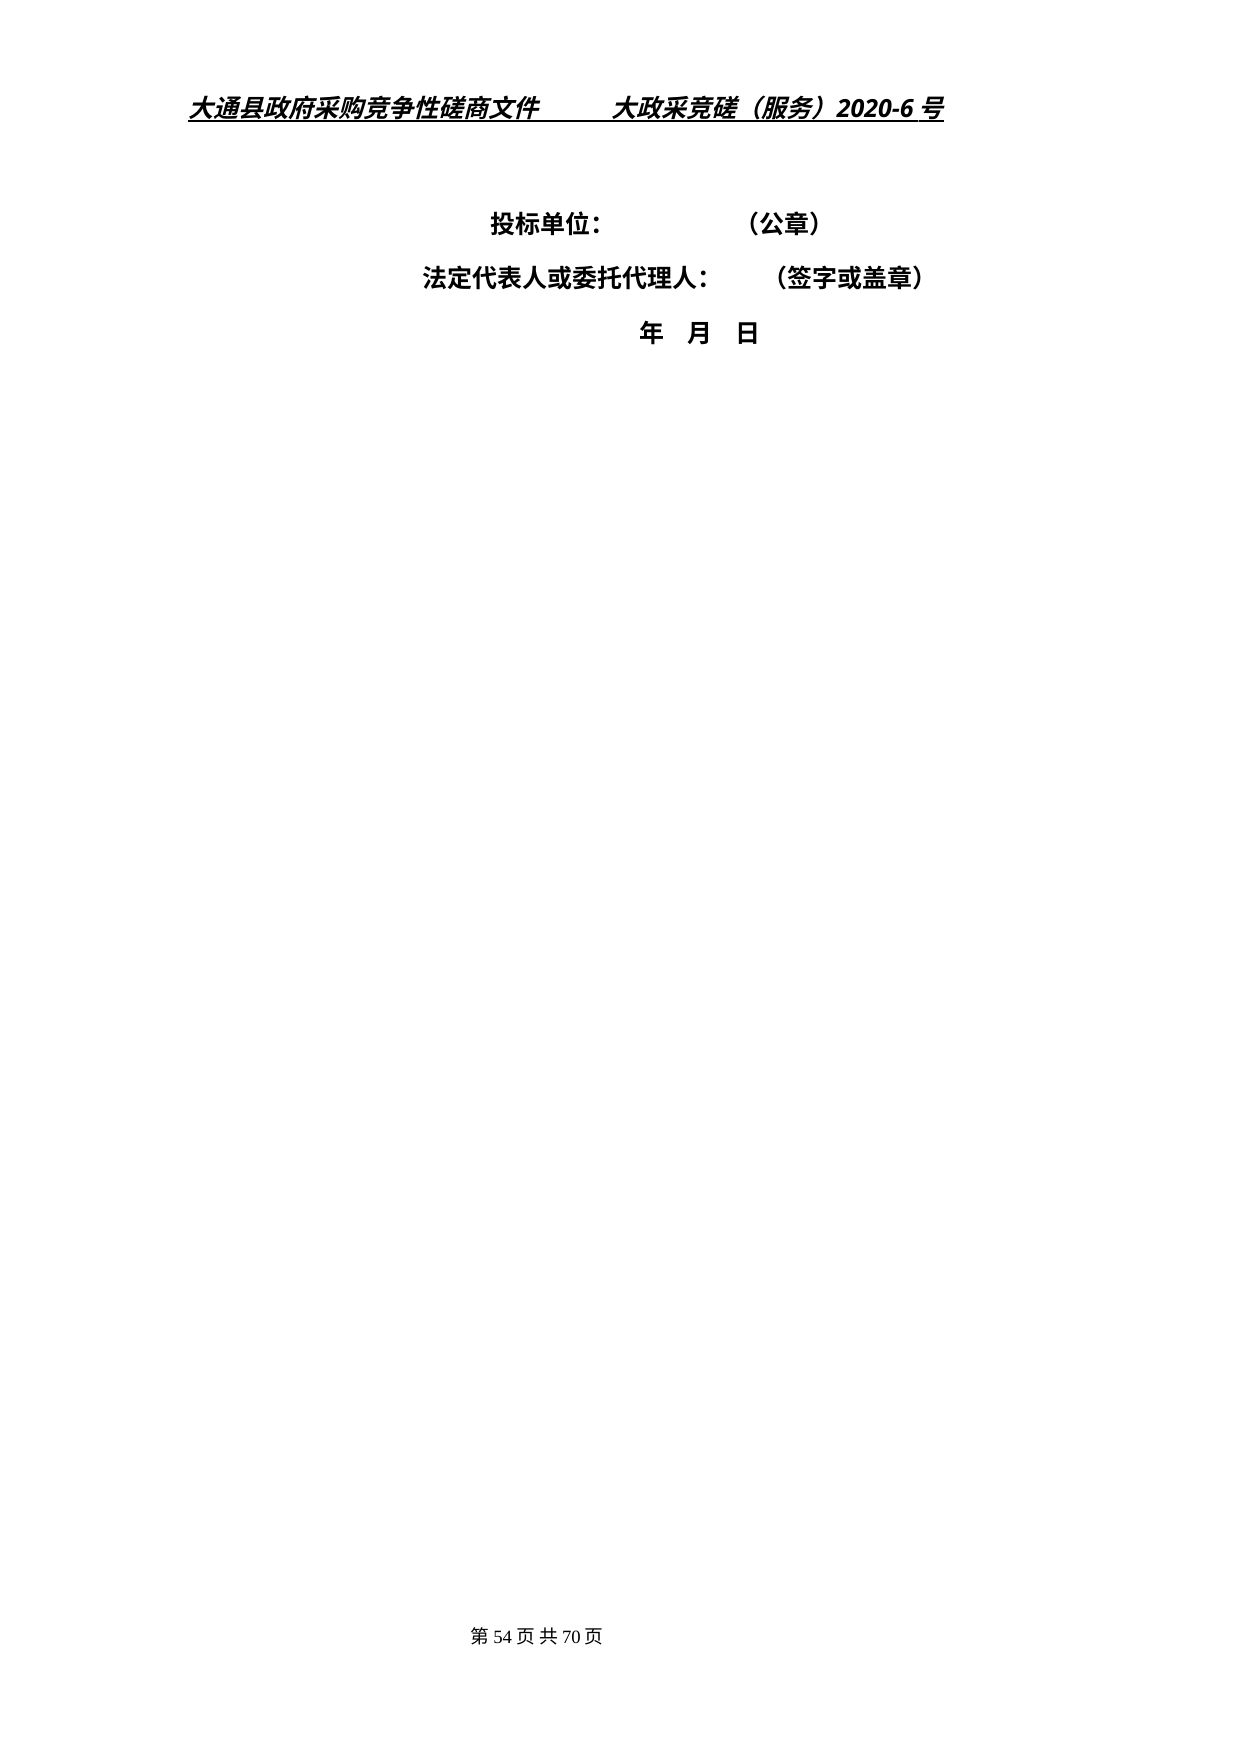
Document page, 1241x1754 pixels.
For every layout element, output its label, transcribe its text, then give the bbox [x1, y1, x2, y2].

text 投标单位： （公章） [188, 204, 1052, 241]
text 法定代表人或委托代理人： （签字或盖章） [188, 259, 1052, 295]
text 年 月 日 [188, 313, 1052, 349]
